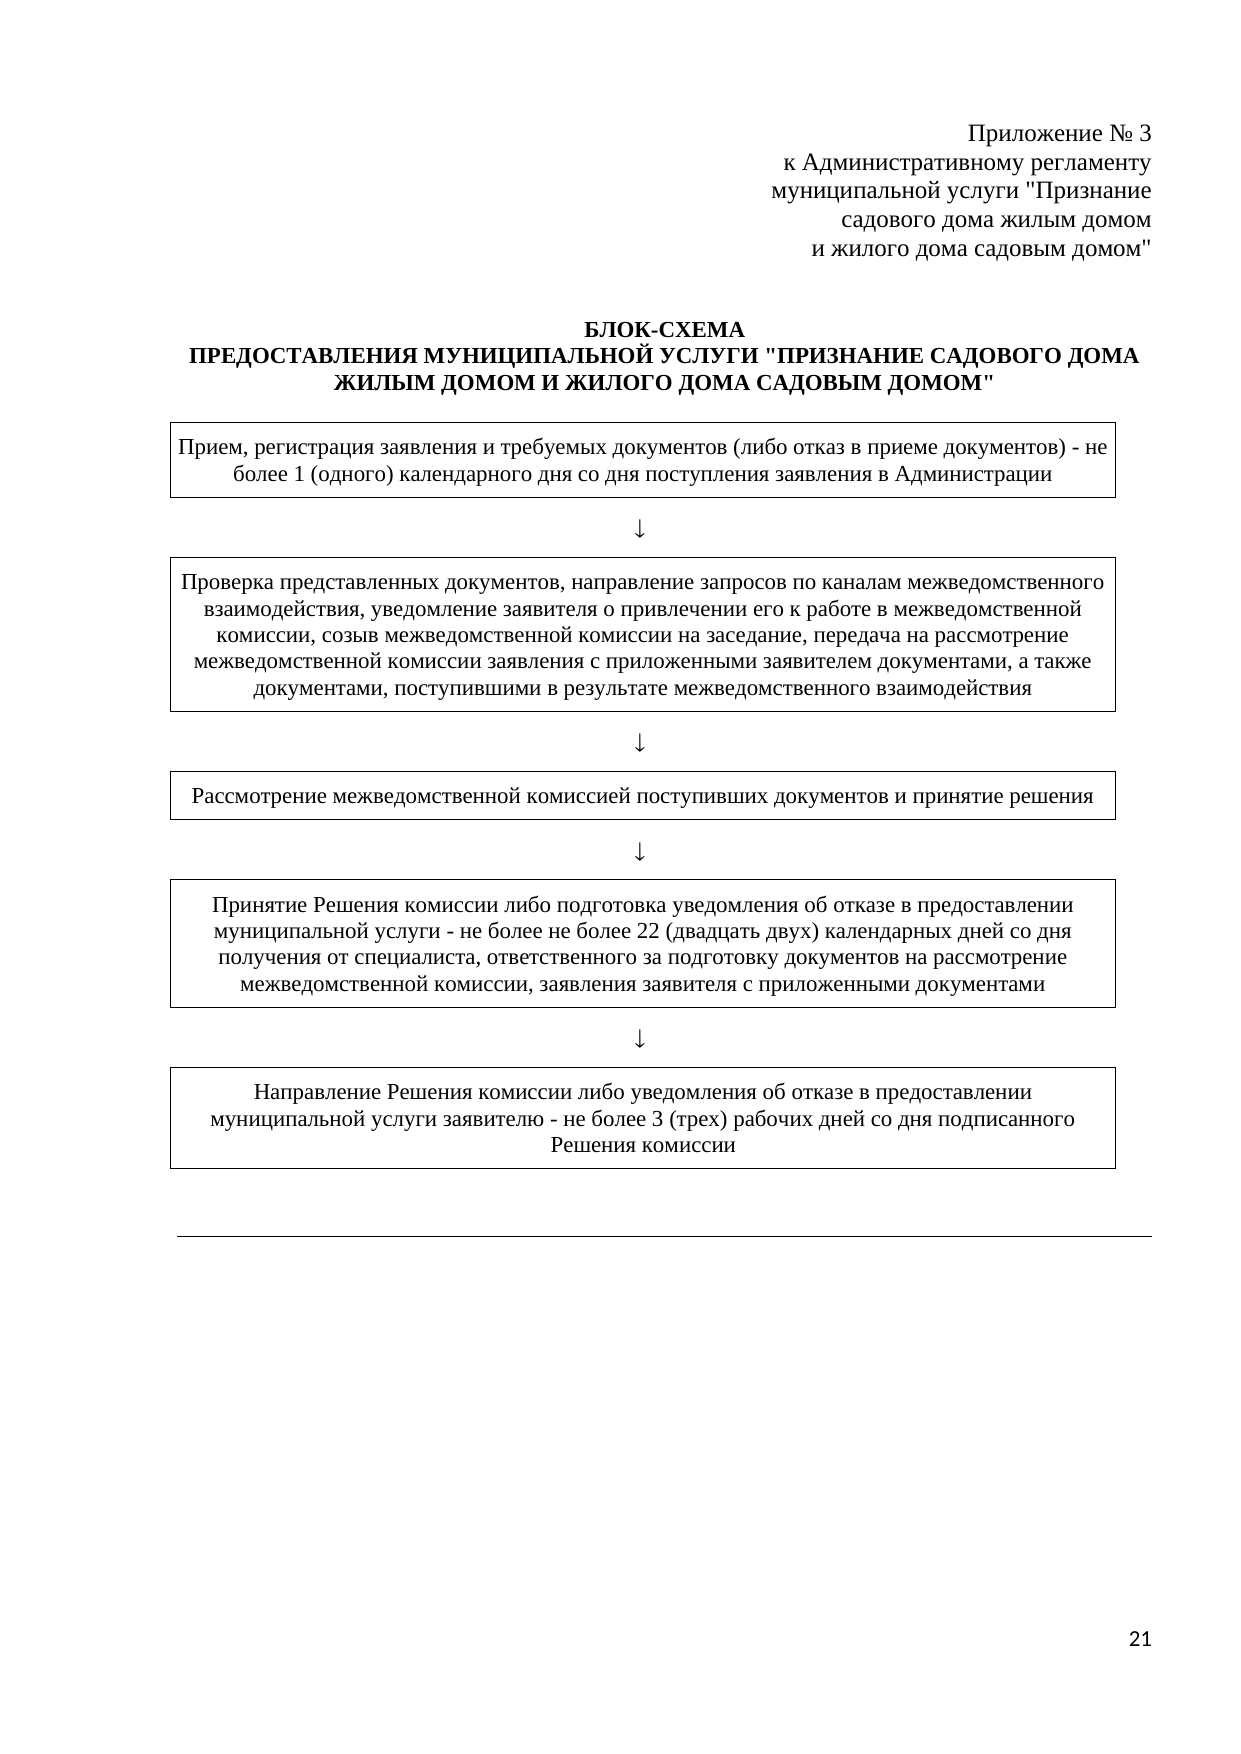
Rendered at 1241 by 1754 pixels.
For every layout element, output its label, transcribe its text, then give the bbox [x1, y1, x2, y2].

table_cell Проверка представленных документов, направление запросов по каналам межведомственного взаимодействия, уведомление заявителя о привлечении его к работе в межведомственной комиссии, созыв межведомственной комиссии на заседание, передача на рассмотрение межведомственной комиссии заявления с приложенными заявителем документами, а также документами, поступившими в результате межведомственного взаимодействия [171, 558, 1115, 711]
title ЖИЛЫМ ДОМОМ И ЖИЛОГО ДОМА САДОВЫМ ДОМОМ" [177, 369, 1152, 395]
text к Административному регламенту [177, 147, 1152, 176]
table_cell [171, 820, 1116, 879]
table_cell [171, 1008, 1116, 1067]
table_header Прием, регистрация заявления и требуемых документов (либо отказ в приеме документов) - не более 1 (одного) календарного дня со дня поступления заявления в Администрации [171, 423, 1115, 497]
table_cell [171, 712, 1116, 771]
title БЛОК-СХЕМА [177, 316, 1152, 343]
table_cell Рассмотрение межведомственной комиссией поступивших документов и принятие решения [171, 772, 1115, 819]
text муниципальной услуги "Признание [177, 176, 1152, 204]
text и жилого дома садовым домом" [177, 233, 1152, 262]
text Приложение № 3 [177, 118, 1152, 147]
text садового дома жилым домом [177, 204, 1152, 233]
table_cell Направление Решения комиссии либо уведомления об отказе в предоставлении муниципальной услуги заявителю - не более 3 (трех) рабочих дней со дня подписанного Решения комиссии [171, 1068, 1115, 1168]
table_cell [171, 498, 1116, 557]
title ПРЕДОСТАВЛЕНИЯ МУНИЦИПАЛЬНОЙ УСЛУГИ "ПРИЗНАНИЕ САДОВОГО ДОМА [177, 343, 1152, 369]
table_cell Принятие Решения комиссии либо подготовка уведомления об отказе в предоставлении муниципальной услуги - не более не более 22 (двадцать двух) календарных дней со дня получения от специалиста, ответственного за подготовку документов на рассмотрение межведомственной комиссии, заявления заявителя с приложенными документами [171, 880, 1115, 1007]
